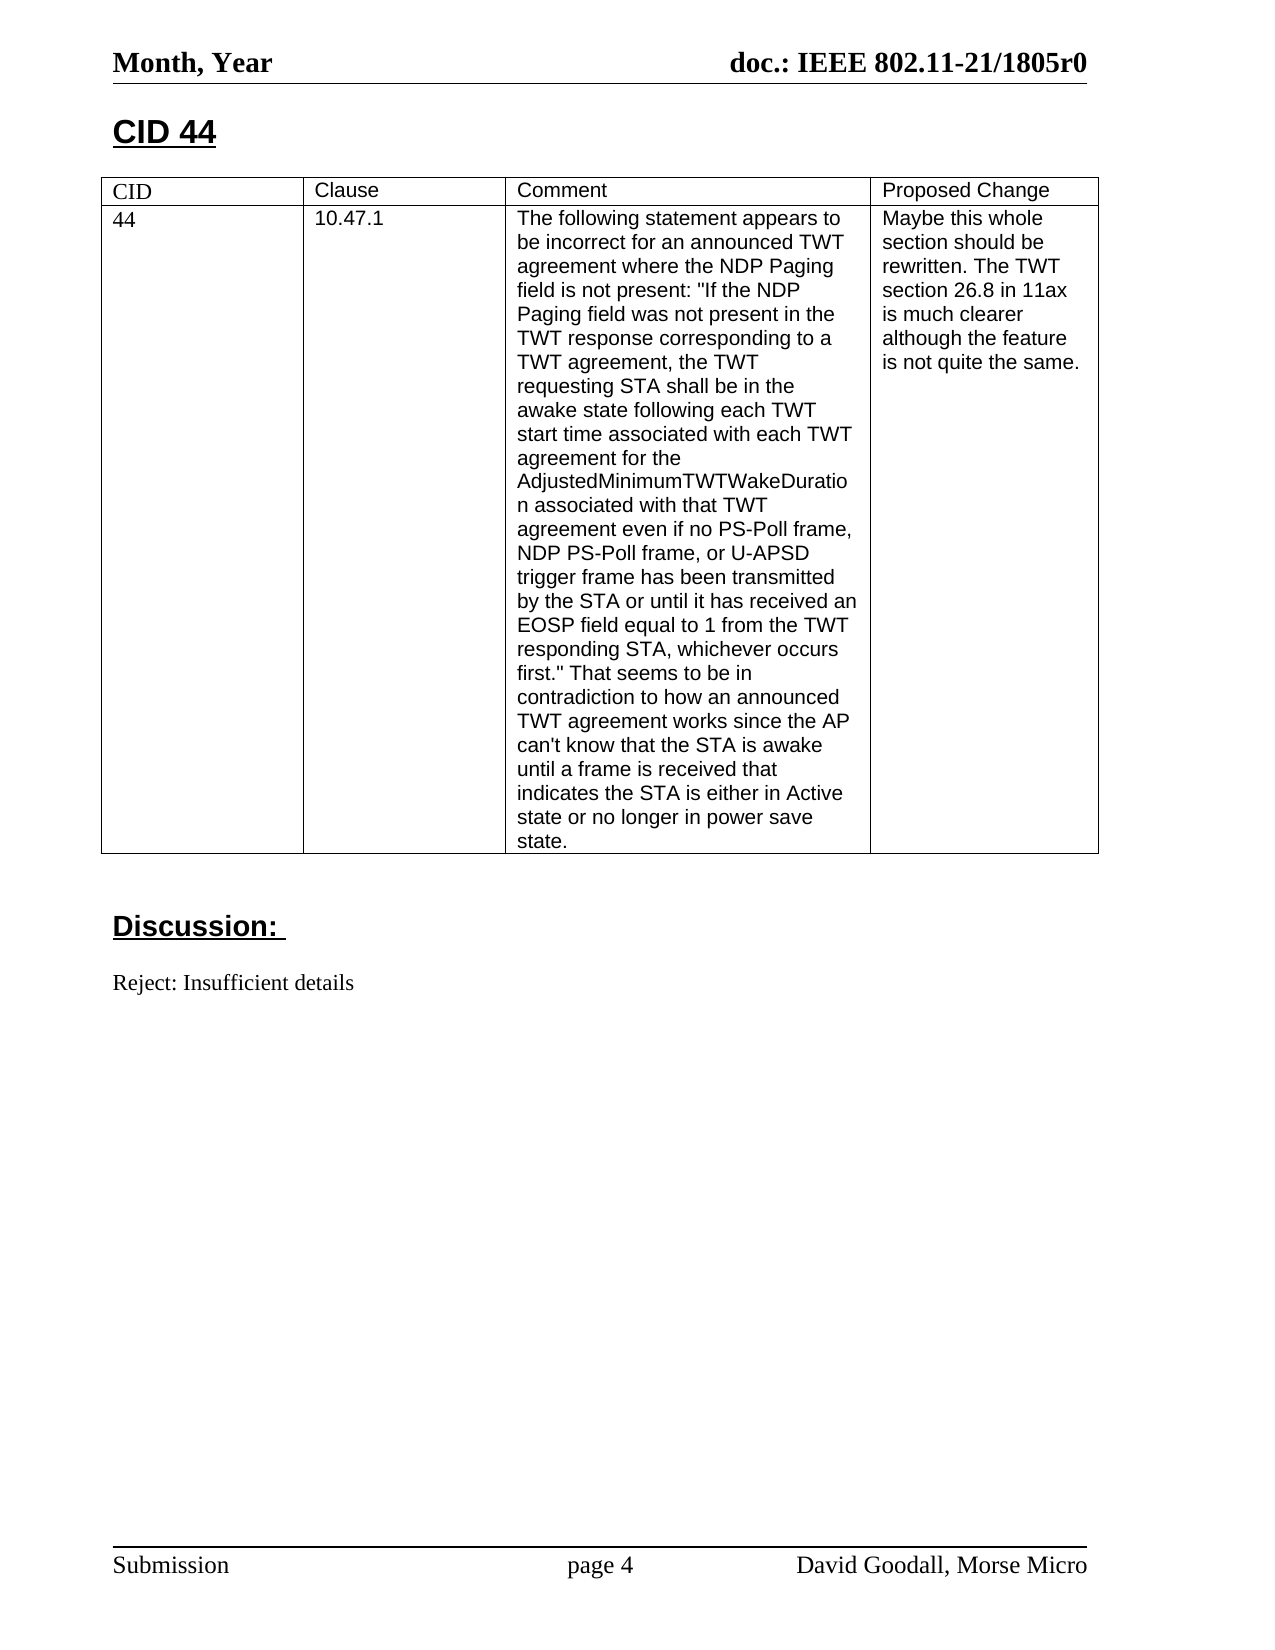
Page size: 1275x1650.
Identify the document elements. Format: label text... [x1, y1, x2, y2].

table_cell Maybe this whole section should be rewritten. The TWT section 26.8 in 11ax is much clearer although the feature is not quite the same. [871, 206, 1098, 853]
table_header Clause [304, 178, 505, 205]
text Reject: Insufficient details [112, 969, 1087, 995]
table_cell 44 [102, 206, 303, 853]
subtitle CID 44 [112, 112, 1087, 151]
table_header CID [102, 178, 303, 205]
table_header Comment [506, 178, 870, 205]
table_header Proposed Change [871, 178, 1098, 205]
subtitle Discussion: [112, 909, 1087, 943]
table_cell The following statement appears to be incorrect for an announced TWT agreement where the NDP Paging field is not present: "If the NDP Paging field was not present in the TWT response corresponding to a TWT agreement, the TWT requesting STA shall be in the awake state following each TWT start time associated with each TWT agreement for the AdjustedMinimumTWTWakeDuration associated with that TWT agreement even if no PS-Poll frame, NDP PS-Poll frame, or U-APSD trigger frame has been transmitted by the STA or until it has received an EOSP field equal to 1 from the TWT responding STA, whichever occurs first." That seems to be in contradiction to how an announced TWT agreement works since the AP can't know that the STA is awake until a frame is received that indicates the STA is either in Active state or no longer in power save state. [506, 206, 870, 853]
table_cell 10.47.1 [304, 206, 505, 853]
